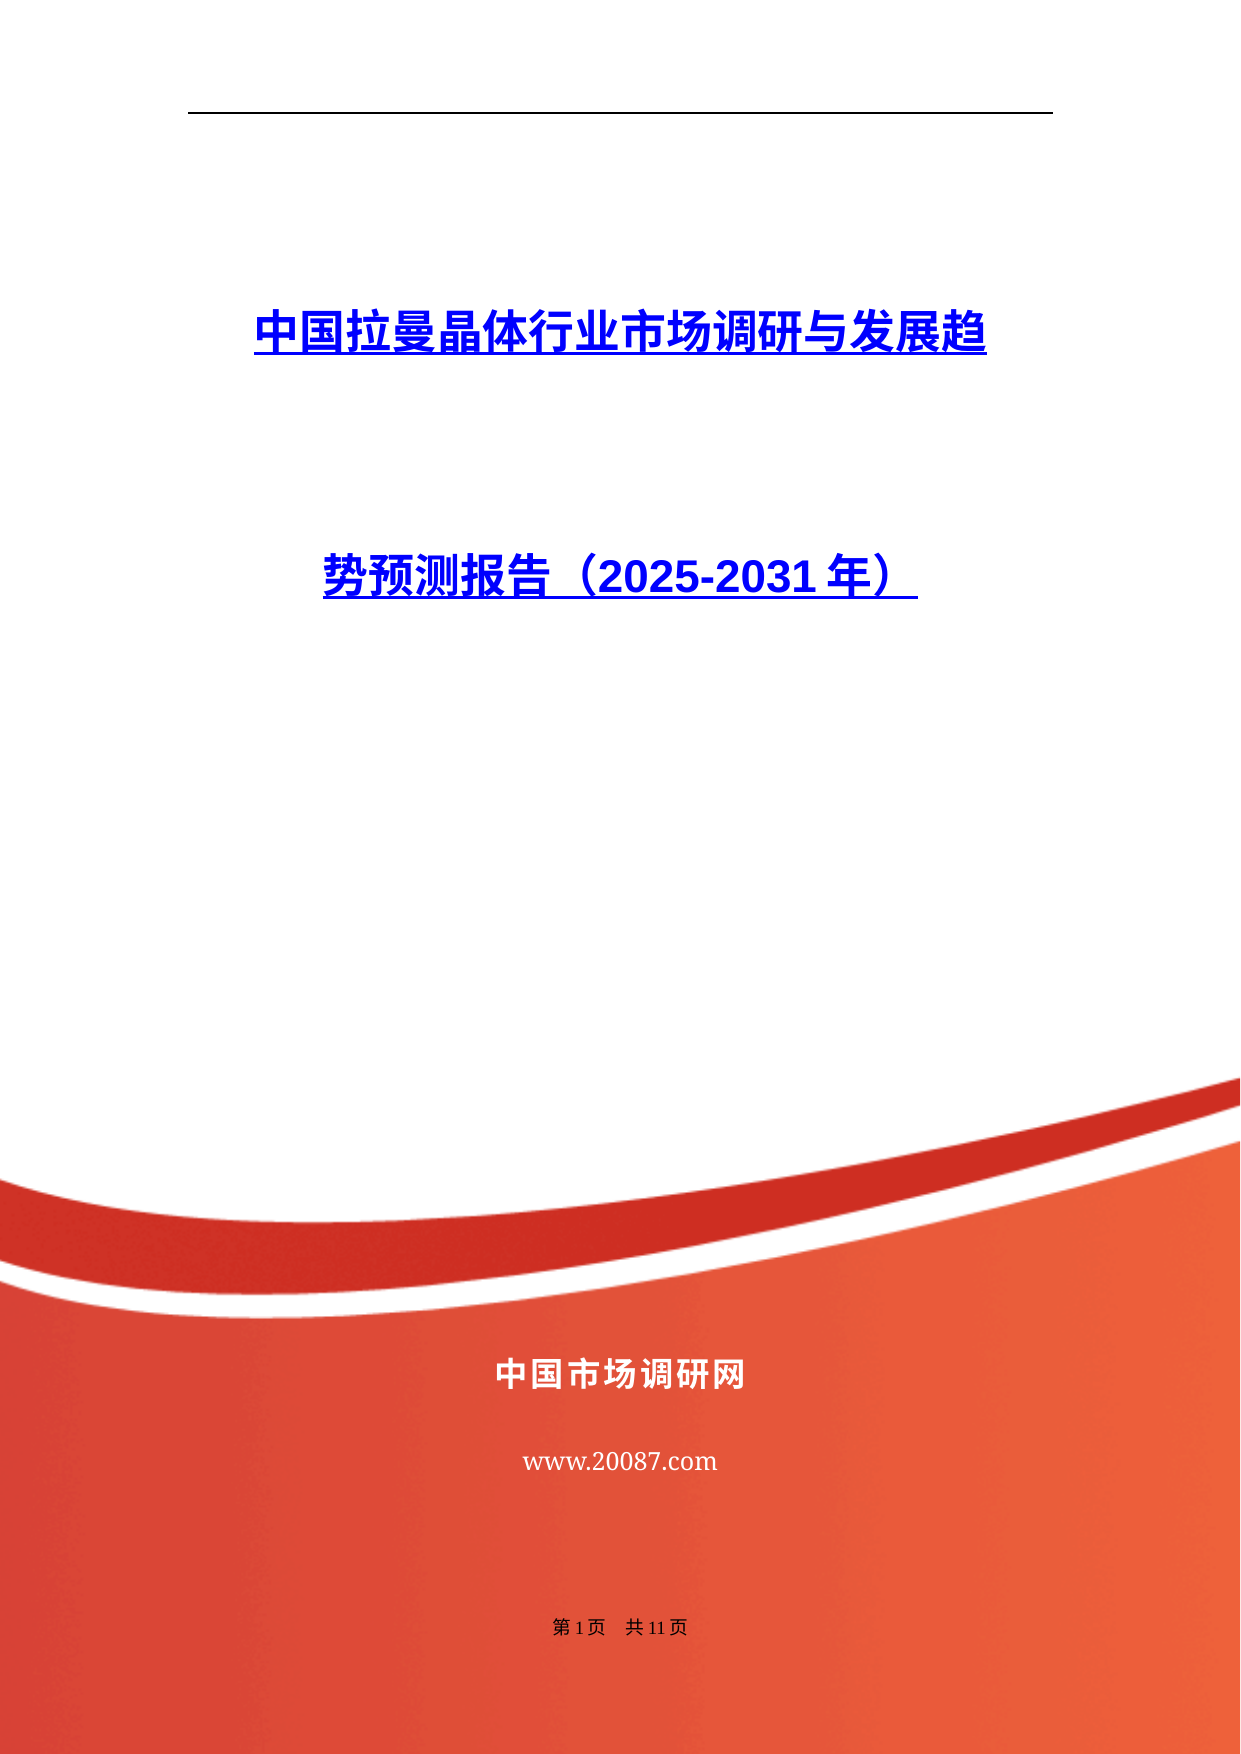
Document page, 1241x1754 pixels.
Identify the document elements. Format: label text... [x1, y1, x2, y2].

subtitle 中国市场调研网 [187, 1339, 1053, 1404]
picture [0, 1006, 1241, 1754]
text www.20087.com [187, 1428, 1053, 1493]
table_header 中国拉曼晶体行业市场调研与发展趋势预测报告（2025-2031年） [188, 207, 1053, 773]
